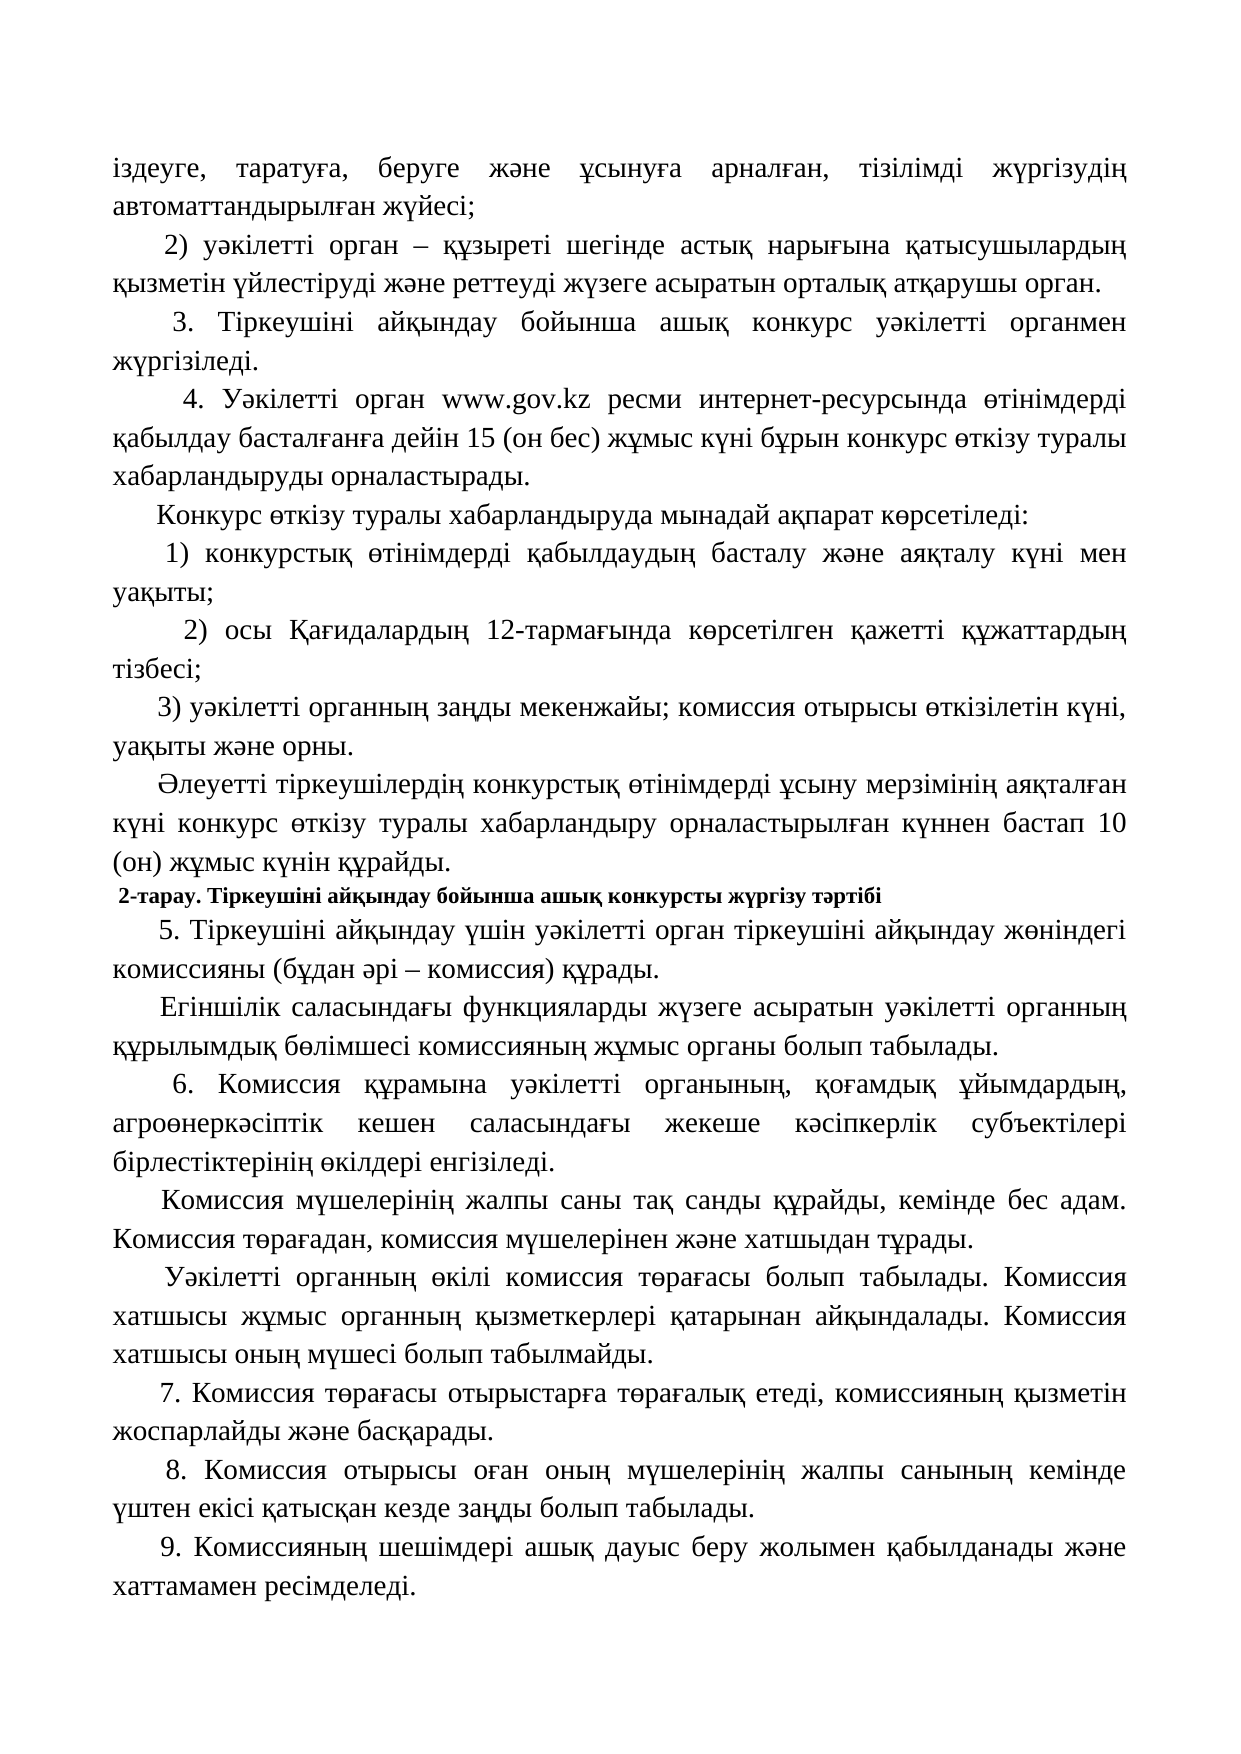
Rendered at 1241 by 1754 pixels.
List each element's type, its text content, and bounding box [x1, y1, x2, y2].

text Конкурс өткізу туралы хабарландыруда мынадай ақпарат көрсетіледі: [112, 497, 1128, 530]
text 9. Комиссияның шешімдері ашық дауыс беру жолымен қабылданады және хаттамамен ресімделеді. [112, 1529, 1128, 1601]
text 4. Уәкілетті орган www.gov.kz ресми интернет-ресурсында өтінімдерді қабылдау басталғанға дейін 15 (он бес) жұмыс күні бұрын конкурс өткізу туралы хабарландыруды орналастырады. [112, 381, 1128, 492]
text Комиссия мүшелерінің жалпы саны тақ санды құрайды, кемінде бес адам. Комиссия төрағадан, комиссия мүшелерінен және хатшыдан тұрады. [112, 1182, 1128, 1254]
text 5. Тіркеушіні айқындау үшін уәкілетті орган тіркеушіні айқындау жөніндегі комиссияны (бұдан әрі – комиссия) құрады. [112, 912, 1128, 984]
text 3) уәкілетті органның заңды мекенжайы; комиссия отырысы өткізілетін күні, уақыты және орны. [112, 689, 1128, 762]
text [112, 150, 1128, 222]
text 6. Комиссия құрамына уәкілетті органының, қоғамдық ұйымдардың, агроөнеркәсіптік кешен саласындағы жекеше кәсіпкерлік субъектілері бірлестіктерінің өкілдері енгізіледі. [112, 1067, 1128, 1177]
text Әлеуетті тіркеушілердің конкурстық өтінімдерді ұсыну мерзімінің аяқталған күні конкурс өткізу туралы хабарландыру орналастырылған күннен бастап 10 (он) жұмыс күнін құрайды. [112, 767, 1128, 877]
text Уәкілетті органның өкілі комиссия төрағасы болып табылады. Комиссия хатшысы жұмыс органның қызметкерлері қатарынан айқындалады. Комиссия хатшысы оның мүшесі болып табылмайды. [112, 1259, 1128, 1370]
text 2) уәкілетті орган – құзыреті шегінде астық нарығына қатысушылардың қызметін үйлестіруді және реттеуді жүзеге асыратын орталық атқарушы орган. [112, 227, 1128, 299]
text 2) осы Қағидалардың 12-тармағында көрсетілген қажетті құжаттардың тізбесі; [112, 612, 1128, 684]
text 1) конкурстық өтінімдерді қабылдаудың басталу және аяқталу күні мен уақыты; [112, 535, 1128, 607]
text Егіншілік саласындағы функцияларды жүзеге асыратын уәкілетті органның құрылымдық бөлімшесі комиссияның жұмыс органы болып табылады. [112, 989, 1128, 1062]
text 3. Тіркеушіні айқындау бойынша ашық конкурс уәкілетті органмен жүргізіледі. [112, 304, 1128, 376]
text 2-тарау. Тіркеушіні айқындау бойынша ашық конкурсты жүргізу тәртібі [112, 882, 1128, 909]
text 8. Комиссия отырысы оған оның мүшелерінің жалпы санының кемінде үштен екісі қатысқан кезде заңды болып табылады. [112, 1452, 1128, 1524]
text 7. Комиссия төрағасы отырыстарға төрағалық етеді, комиссияның қызметін жоспарлайды және басқарады. [112, 1375, 1128, 1447]
